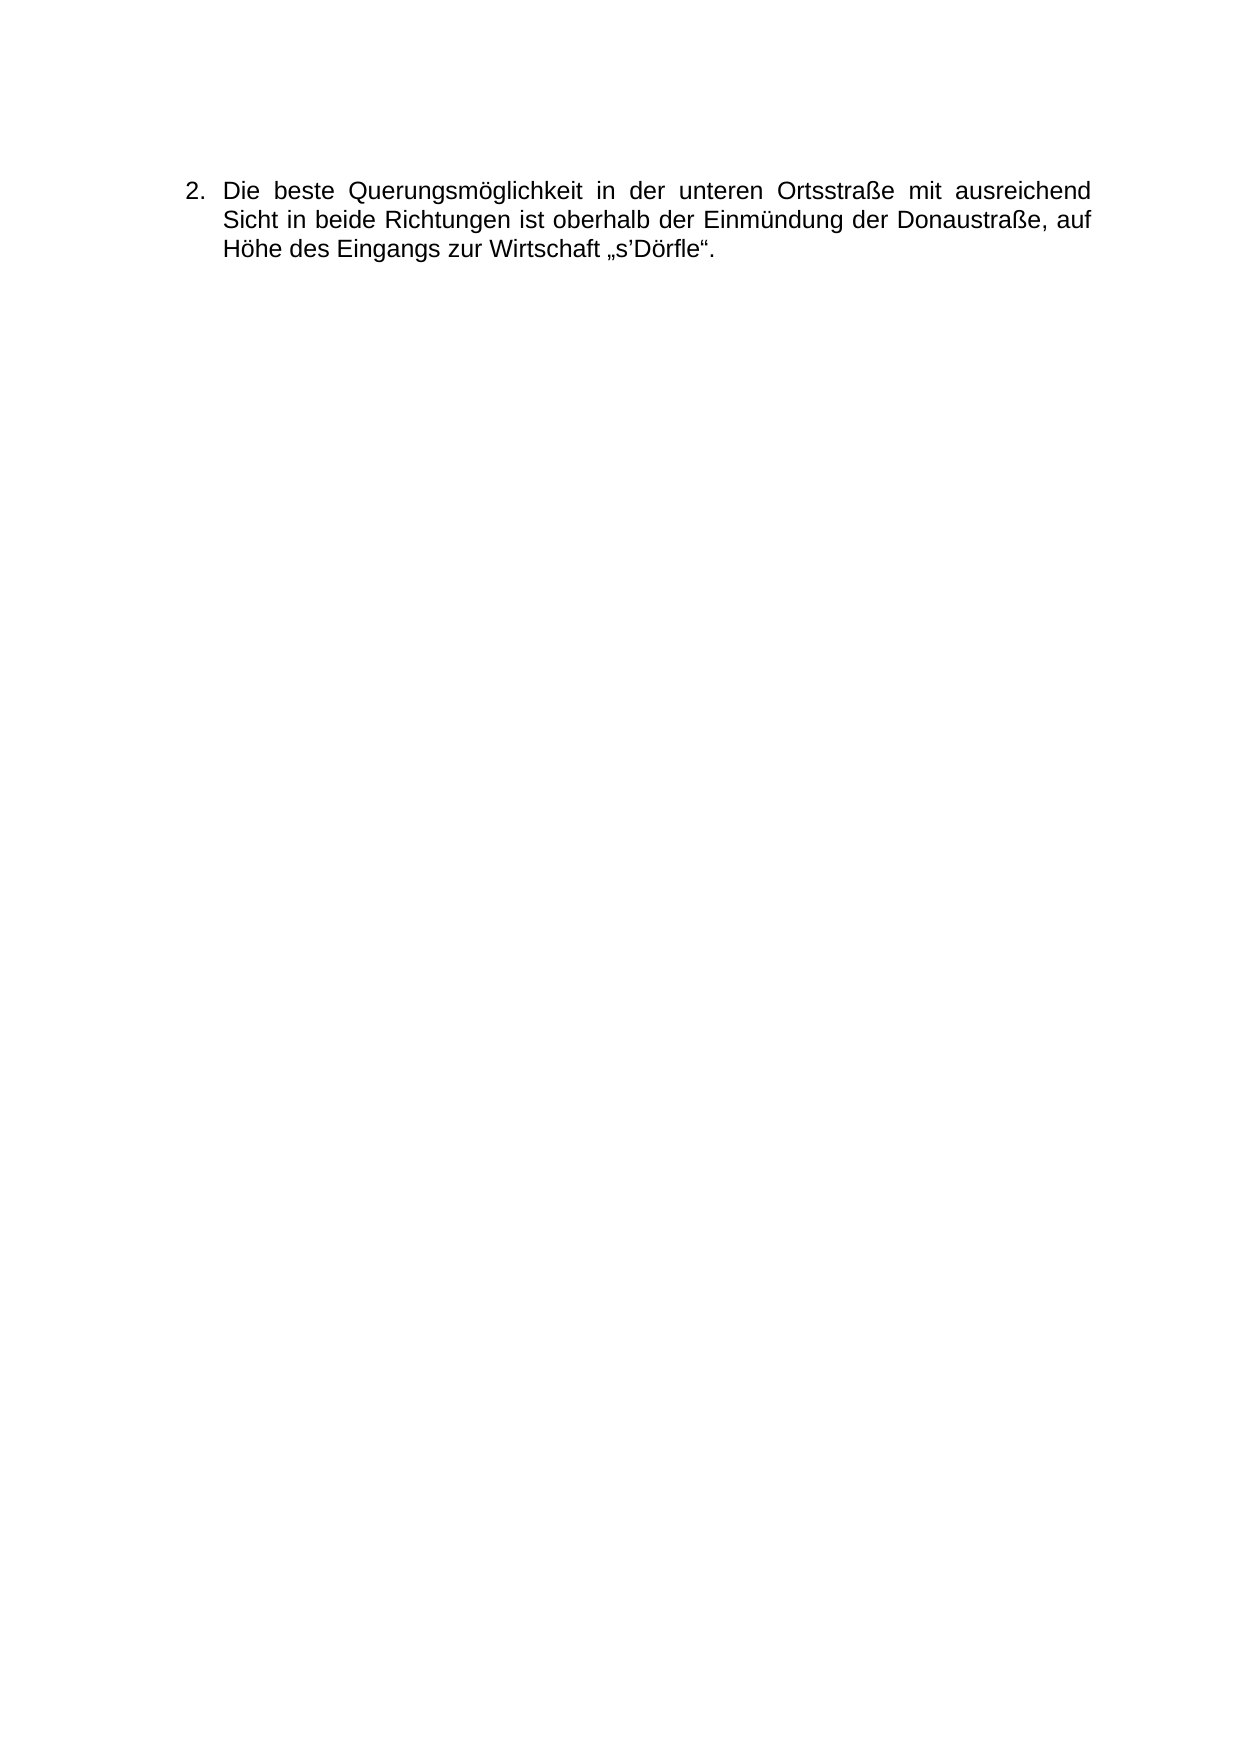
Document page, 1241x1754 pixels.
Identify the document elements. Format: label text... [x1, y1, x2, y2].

list Die beste Querungsmöglichkeit in der unteren Ortsstraße mit ausreichend Sicht in beide Richtungen ist oberhalb der Einmündung der Donaustraße, auf Höhe des Eingangs zur Wirtschaft „s’Dörfle“. [185, 176, 1093, 263]
